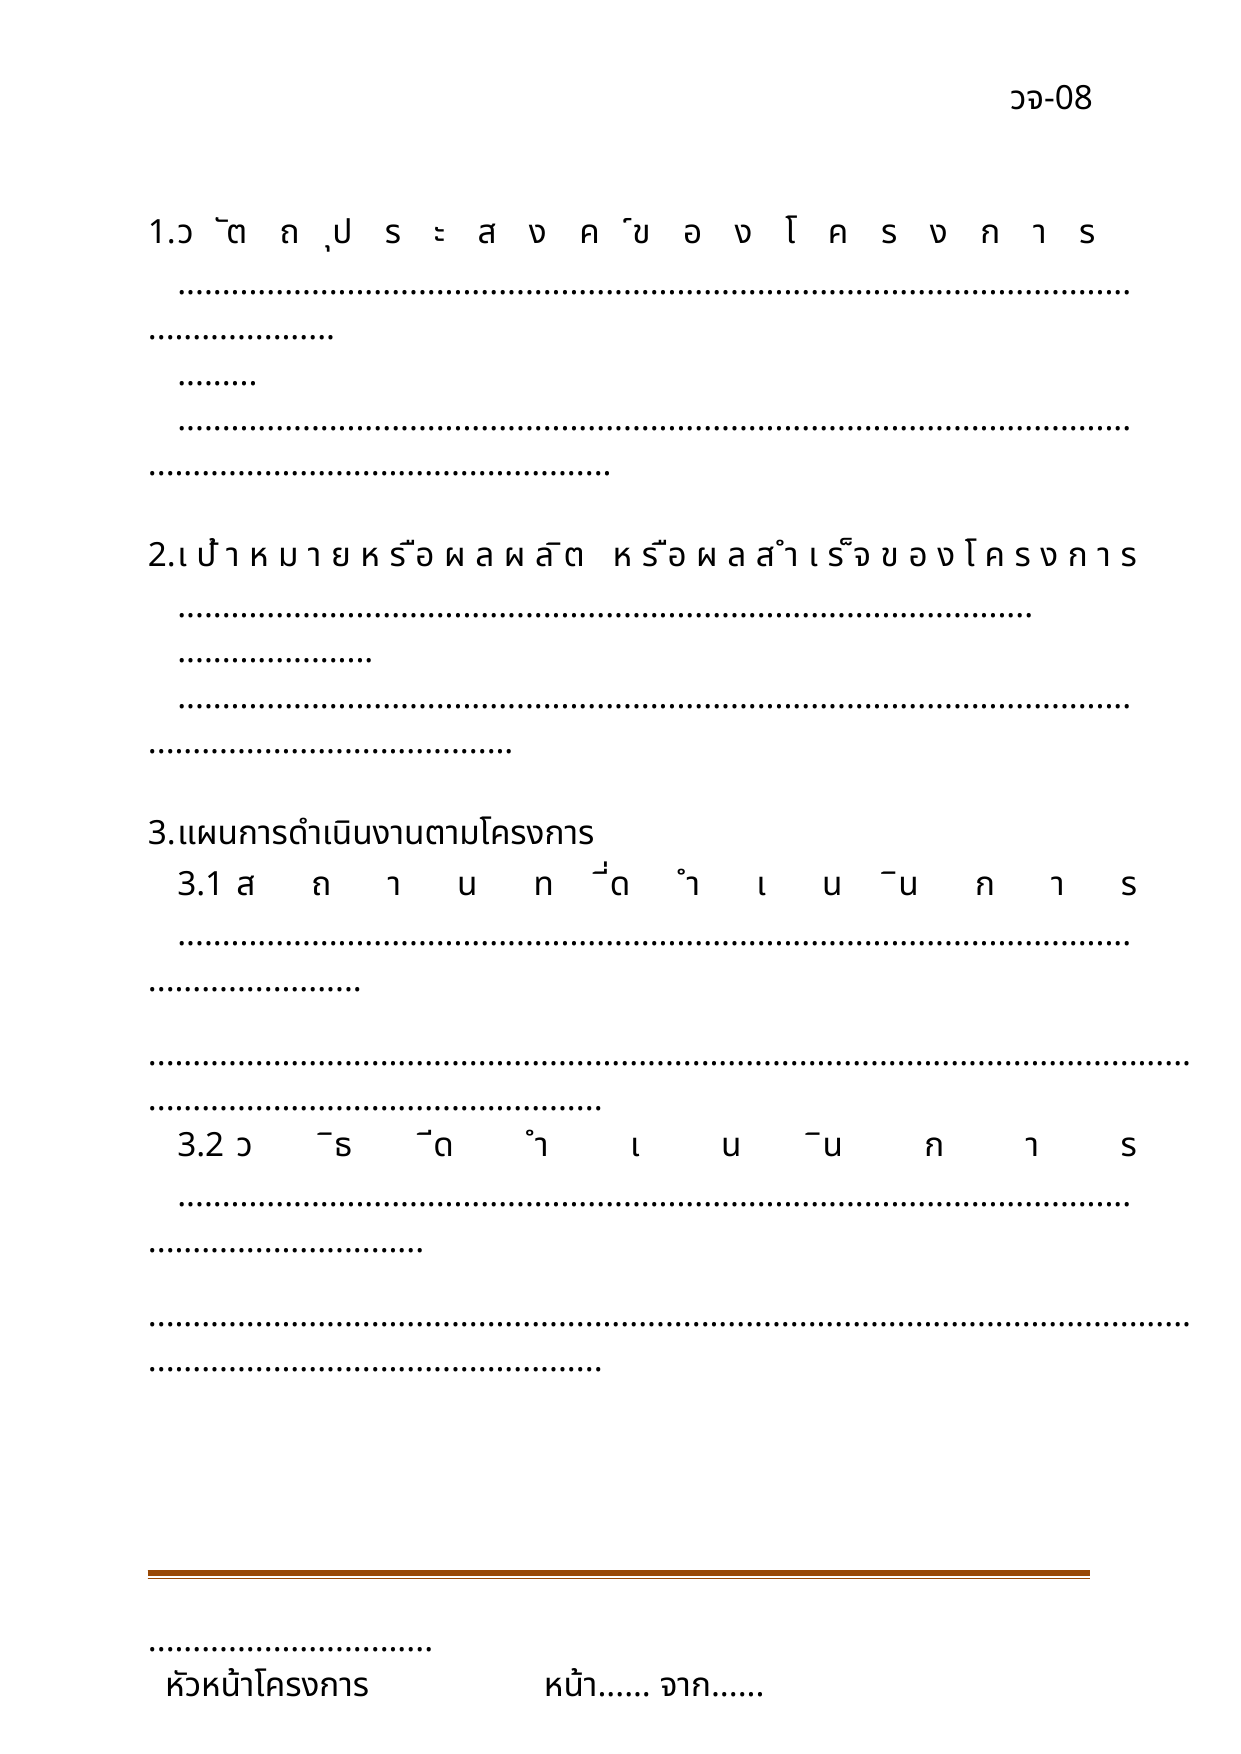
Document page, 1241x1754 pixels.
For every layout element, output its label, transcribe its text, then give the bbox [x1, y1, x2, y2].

text 2. เป้าหมายหรือผลผลิต หรือผลสำเร็จของโครงการ ................................................................................................ [148, 531, 1137, 627]
text ........................................................................................................................................................................ [148, 1001, 1196, 1120]
text ......... ............................................................................................................................................................... [148, 349, 1137, 486]
text 3. แผนการดำเนินงานตามโครงการ [148, 809, 1137, 859]
text 3.2 วิธีดำเนินการ .......................................................................................................................................... [148, 1120, 1137, 1262]
text 3.1 สถานที่ดำเนินการ ................................................................................................................................... [148, 859, 1137, 1001]
text ...................... .................................................................................................................................................... [148, 627, 1137, 763]
text 1. วัตถุประสงค์ของโครงการ ................................................................................................................................ [148, 208, 1137, 349]
text ........................................................................................................................................................................ [148, 1262, 1196, 1381]
